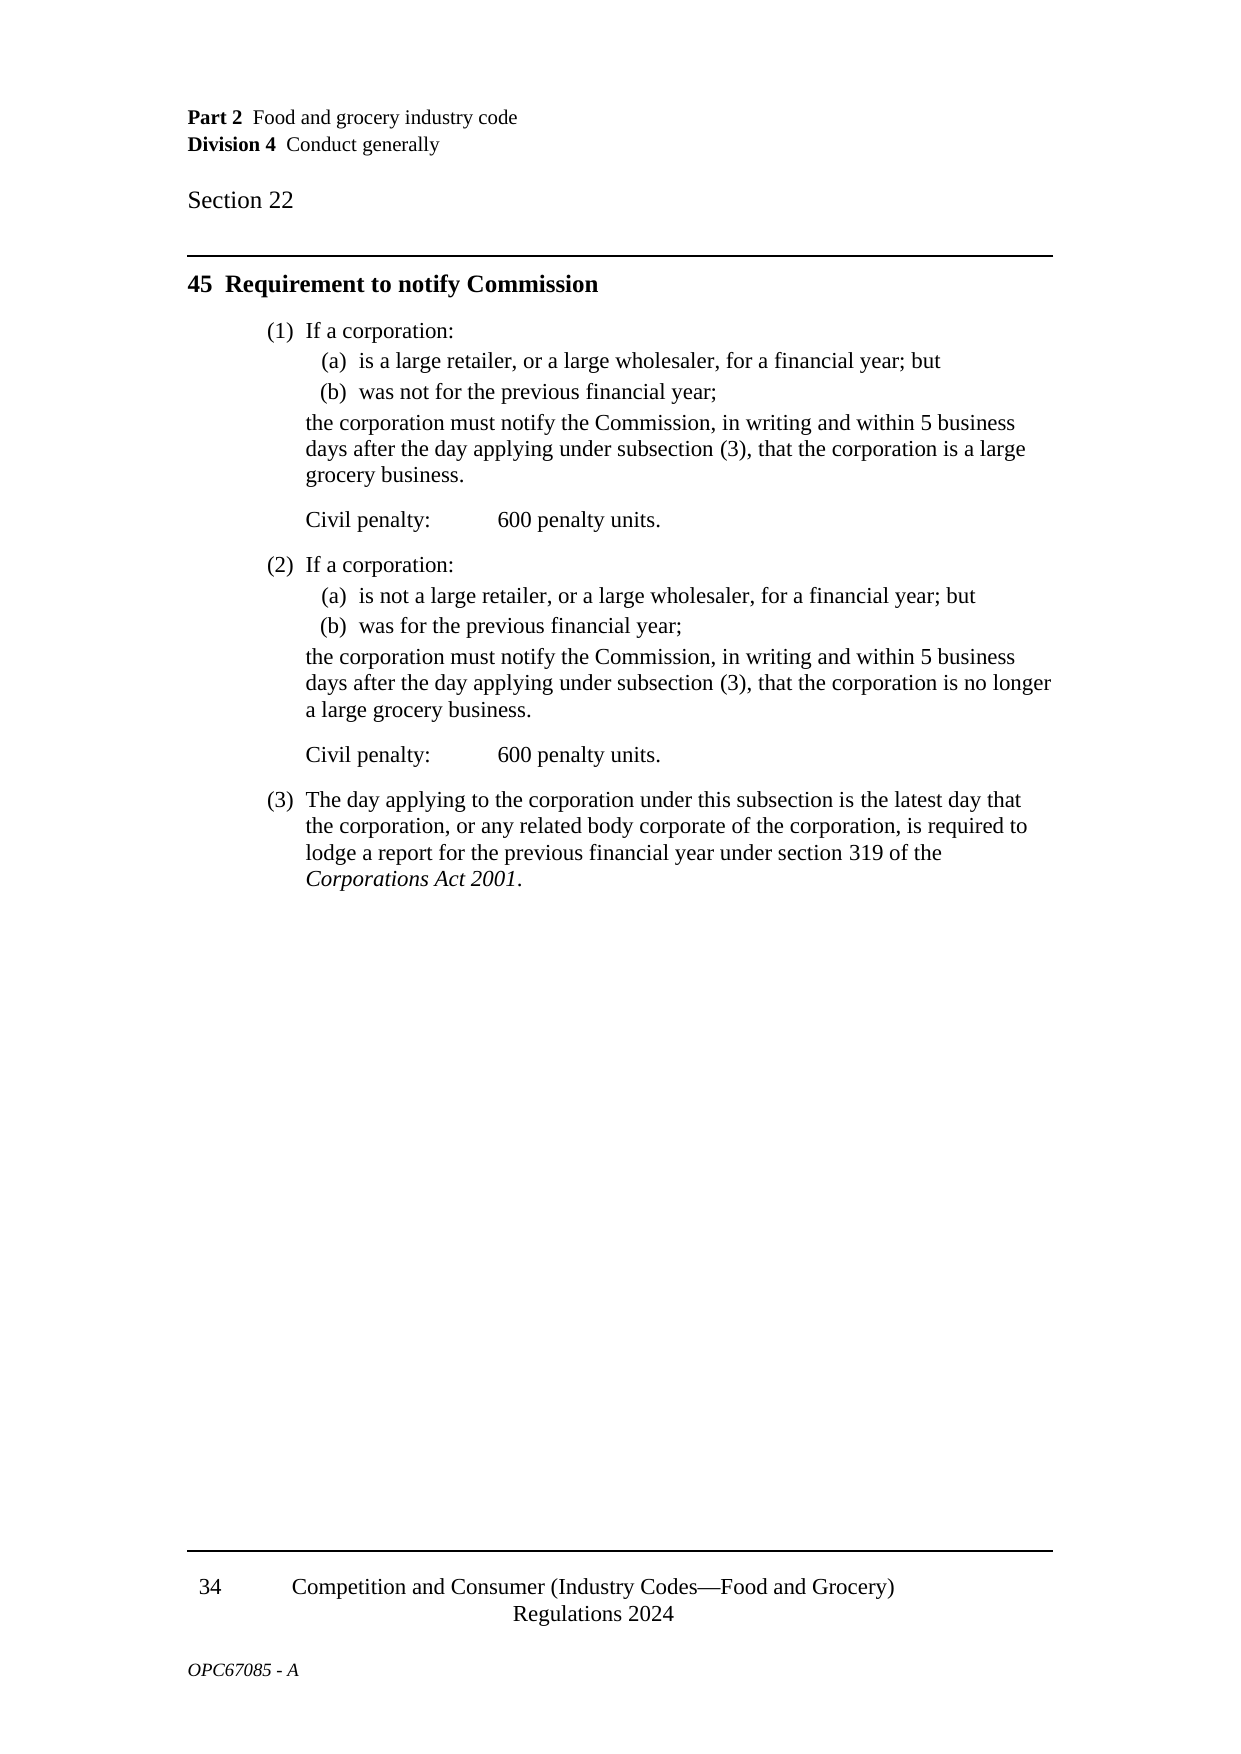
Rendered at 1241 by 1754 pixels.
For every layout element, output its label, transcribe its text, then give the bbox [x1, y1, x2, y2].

text Civil penalty: 600 penalty units. [305, 741, 1053, 767]
text 45 Requirement to notify Commission [187, 269, 1053, 298]
text (b) was for the previous financial year; [187, 612, 1053, 639]
text (b) was not for the previous financial year; [187, 378, 1053, 404]
text (a) is not a large retailer, or a large wholesaler, for a financial year; but [187, 582, 1053, 608]
text (a) is a large retailer, or a large wholesaler, for a financial year; but [187, 347, 1053, 374]
text the corporation must notify the Commission, in writing and within 5 business days after the day applying under subsection (3), that the corporation is a large grocery business. [305, 408, 1053, 488]
text the corporation must notify the Commission, in writing and within 5 business days after the day applying under subsection (3), that the corporation is no longer a large grocery business. [305, 643, 1053, 722]
text Civil penalty: 600 penalty units. [305, 506, 1053, 533]
text (3) The day applying to the corporation under this subsection is the latest day that the corporation, or any related body corporate of the corporation, is required to lodge a report for the previous financial year under section 319 of the Corporations Act 2001. [187, 786, 1053, 891]
text (2) If a corporation: [187, 551, 1053, 578]
text (1) If a corporation: [187, 317, 1053, 343]
